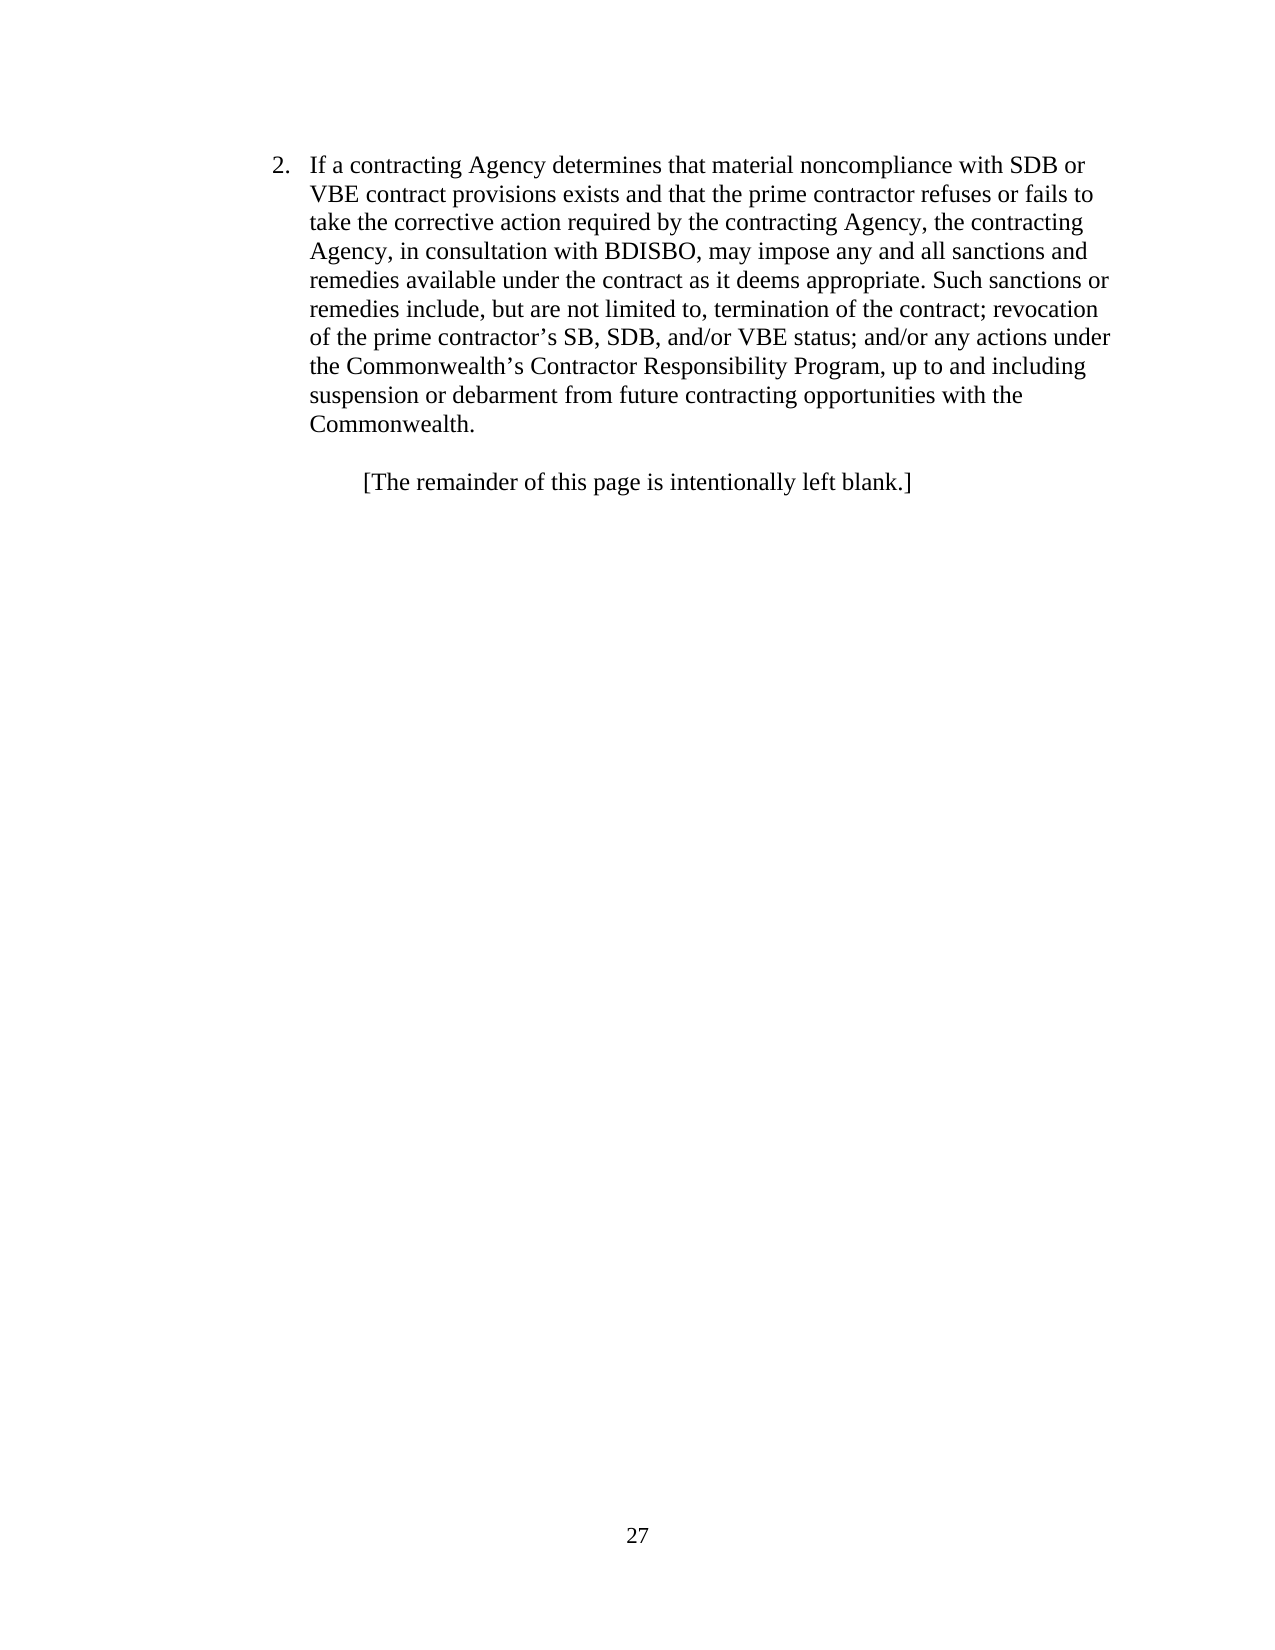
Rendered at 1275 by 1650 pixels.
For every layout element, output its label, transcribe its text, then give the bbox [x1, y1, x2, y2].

text [The remainder of this page is intentionally left blank.] [150, 467, 1125, 495]
text 2. If a contracting Agency determines that material noncompliance with SDB or VBE contract provisions exists and that the prime contractor refuses or fails to take the corrective action required by the contracting Agency, the contracting Agency, in consultation with BDISBO, may impose any and all sanctions and remedies available under the contract as it deems appropriate. Such sanctions or remedies include, but are not limited to, termination of the contract; revocation of the prime contractor’s SB, SDB, and/or VBE status; and/or any actions under the Commonwealth’s Contractor Responsibility Program, up to and including suspension or debarment from future contracting opportunities with the Commonwealth. [272, 150, 1125, 437]
